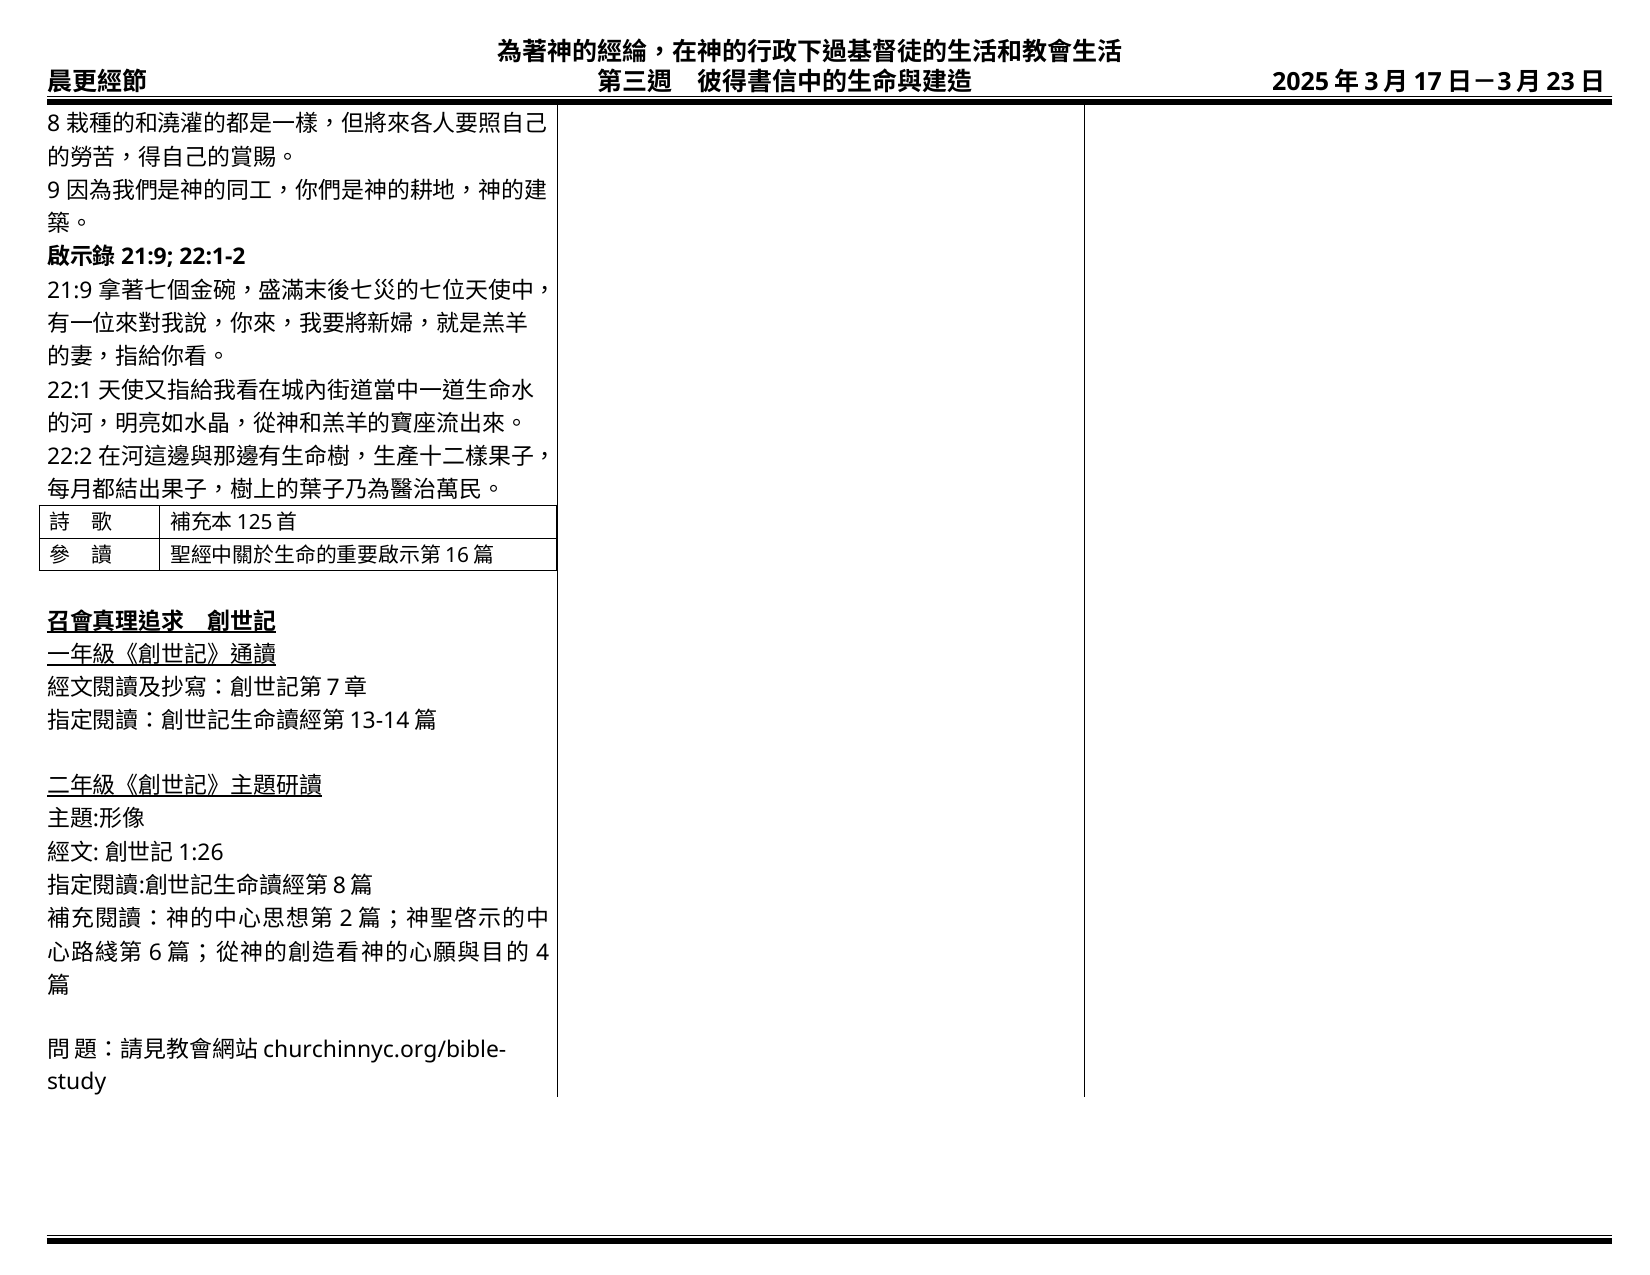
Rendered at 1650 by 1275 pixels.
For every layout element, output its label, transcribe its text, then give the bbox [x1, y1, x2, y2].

text 22:2 在河這邊與那邊有生命樹，生產十二樣果子，每月都結出果子，樹上的葉子乃為醫治萬民。 [47, 438, 549, 504]
text 22:1 天使又指給我看在城內街道當中一道生命水的河，明亮如水晶，從神和羔羊的寶座流出來。 [47, 371, 549, 438]
text 9 因為我們是神的同工，你們是神的耕地，神的建築。 [47, 172, 549, 238]
text 一年級《創世記》通讀 [47, 636, 549, 669]
text 啟示錄 21:9; 22:1-2 [47, 238, 549, 272]
text 召會真理追求 創世記 [47, 602, 549, 636]
text 指定閱讀:創世記生命讀經第8篇 [47, 867, 549, 900]
text 8 栽種的和澆灌的都是一樣，但將來各人要照自己的勞苦，得自己的賞賜。 [47, 105, 549, 172]
text 經文閱讀及抄寫：創世記第7章 [47, 669, 549, 702]
table_cell 聖經中關於生命的重要啟示第16篇 [160, 539, 556, 570]
text 補充閱讀：神的中心思想第2篇；神聖啓示的中心路綫第6篇；從神的創造看神的心願與目的4篇 [47, 900, 549, 1000]
text 指定閱讀：創世記生命讀經第13-14篇 [47, 702, 549, 736]
table_header 詩 歌 [40, 506, 159, 537]
text 21:9 拿著七個金碗，盛滿末後七災的七位天使中，有一位來對我說，你來，我要將新婦，就是羔羊的妻，指給你看。 [47, 272, 549, 371]
table_header 補充本125首 [160, 506, 556, 537]
table_cell 參 讀 [40, 539, 159, 570]
text 主題:形像 [47, 800, 549, 833]
text 問 題：請見教會網站churchinnyc.org/bible-study [47, 1031, 549, 1096]
text 二年級《創世記》主題研讀 [47, 767, 549, 800]
text 經文: 創世記1:26 [47, 833, 549, 867]
